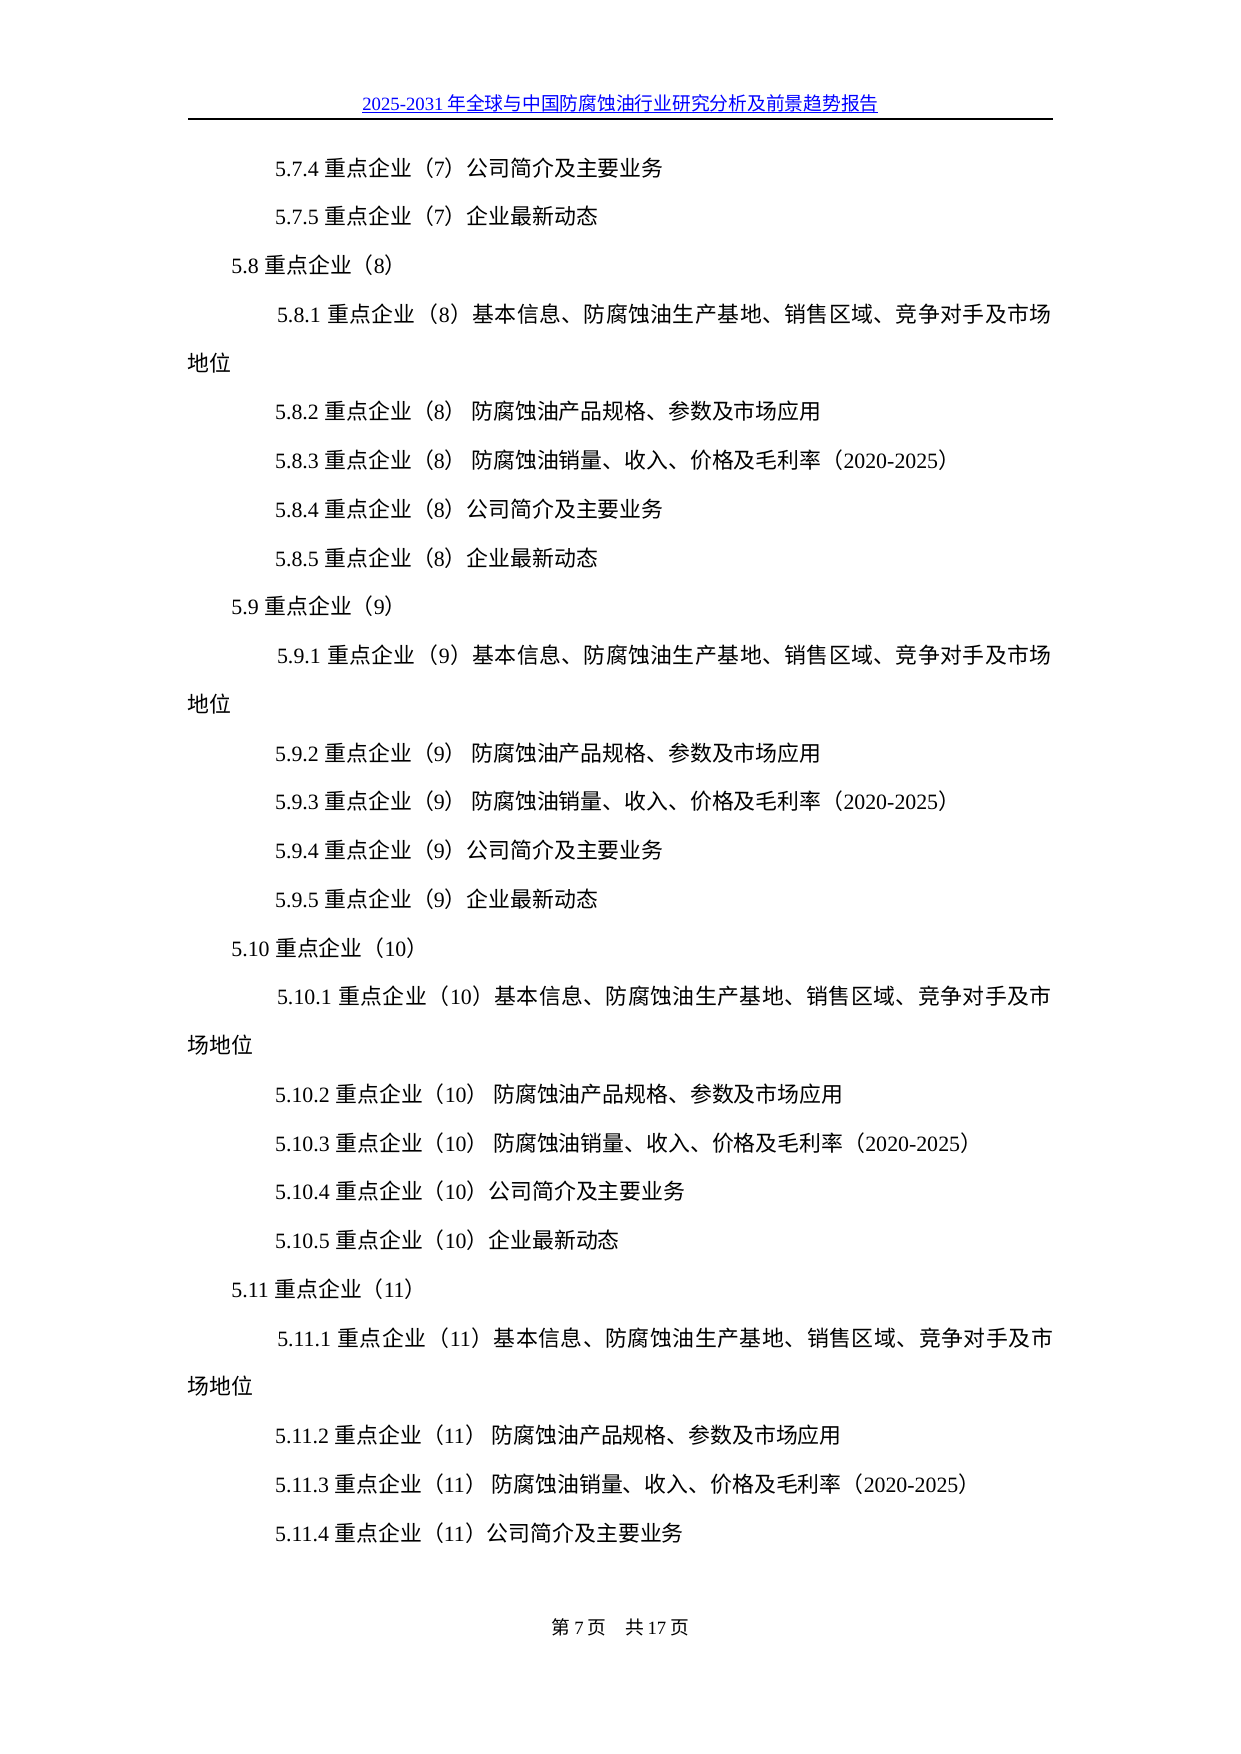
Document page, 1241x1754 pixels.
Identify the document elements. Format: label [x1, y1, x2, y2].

text [187, 150, 1053, 1548]
